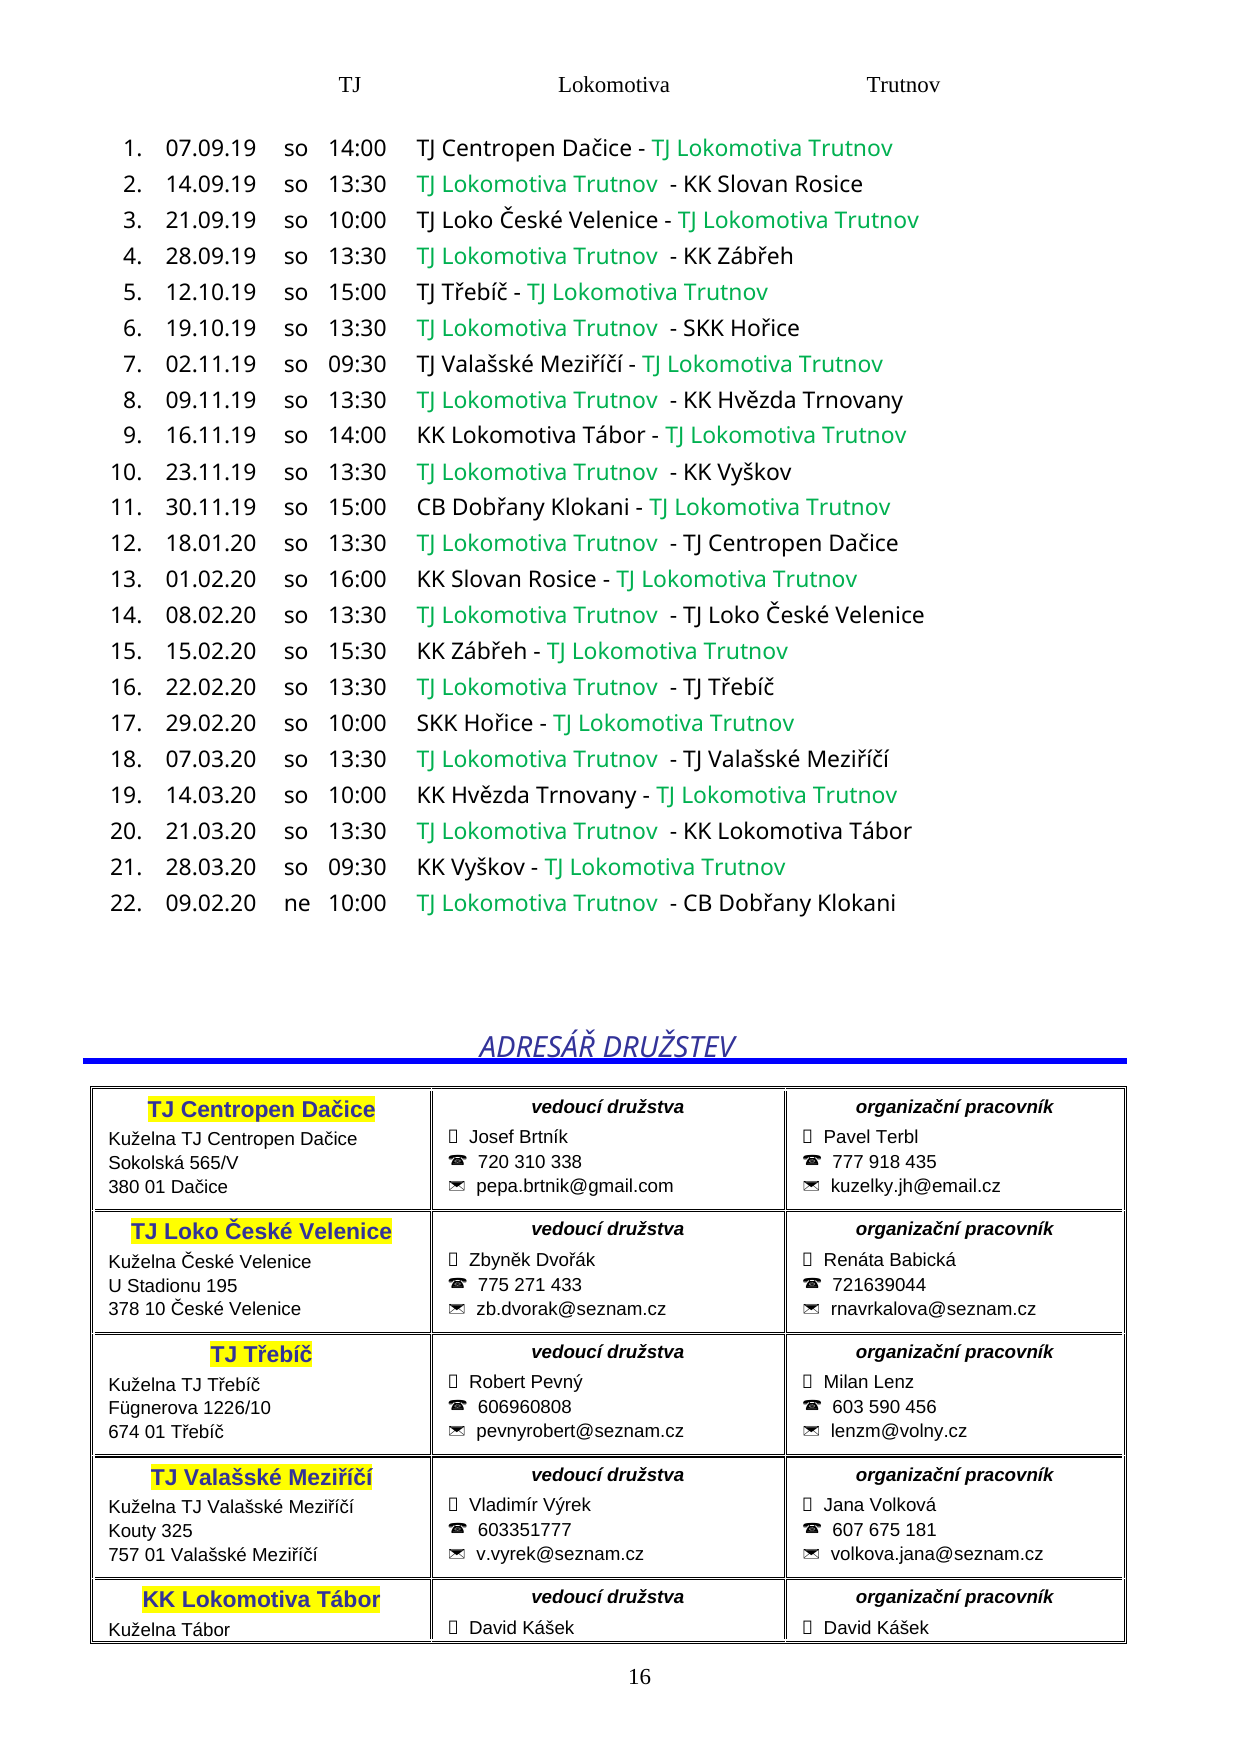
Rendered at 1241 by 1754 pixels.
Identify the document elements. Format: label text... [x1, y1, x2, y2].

table_cell organizační pracovník 👤 Jana Volková 607 675 181 volkova.jana@seznam.cz [786, 1454, 1125, 1577]
text 19. 14.03.20 so 10:00 KK Hvězda Trnovany - TJ Lokomotiva Trutnov [106, 779, 1137, 810]
table_cell TJ Třebíč Kuželna TJ Třebíč Fügnerova 1226/10 674 01 Třebíč [93, 1332, 430, 1454]
text 20. 21.03.20 so 13:30 TJ Lokomotiva Trutnov - KK Lokomotiva Tábor [106, 815, 1137, 846]
text 12. 18.01.20 so 13:30 TJ Lokomotiva Trutnov - TJ Centropen Dačice [106, 527, 1137, 558]
text 9. 16.11.19 so 14:00 KK Lokomotiva Tábor - TJ Lokomotiva Trutnov [106, 419, 1137, 451]
text 17. 29.02.20 so 10:00 SKK Hořice - TJ Lokomotiva Trutnov [106, 707, 1137, 738]
text 4. 28.09.19 so 13:30 TJ Lokomotiva Trutnov - KK Zábřeh [106, 240, 1137, 271]
table_cell TJ Loko České Velenice Kuželna České Velenice U Stadionu 195 378 10 České Velenice [92, 1209, 431, 1332]
table_cell vedoucí družstva 👤 David Kášek 721 089 543 lokotabor@outlook.cz [431, 1577, 786, 1641]
text 18. 07.03.20 so 13:30 TJ Lokomotiva Trutnov - TJ Valašské Meziříčí [106, 743, 1137, 774]
text 15. 15.02.20 so 15:30 KK Zábřeh - TJ Lokomotiva Trutnov [106, 635, 1137, 666]
text 16. 22.02.20 so 13:30 TJ Lokomotiva Trutnov - TJ Třebíč [106, 671, 1137, 702]
text 13. 01.02.20 so 16:00 KK Slovan Rosice - TJ Lokomotiva Trutnov [106, 563, 1137, 594]
text 8. 09.11.19 so 13:30 TJ Lokomotiva Trutnov - KK Hvězda Trnovany [106, 383, 1137, 415]
table_header TJ Centropen Dačice Kuželna TJ Centropen Dačice Sokolská 565/V 380 01 Dačice [93, 1089, 431, 1209]
text 7. 02.11.19 so 09:30 TJ Valašské Meziříčí - TJ Lokomotiva Trutnov [106, 348, 1137, 379]
table_cell KK Lokomotiva Tábor Kuželna Tábor Skálova 2878 390 02 Tábor [92, 1577, 431, 1641]
table_cell vedoucí družstva 👤 Robert Pevný 606960808 pevnyrobert@seznam.cz [433, 1335, 784, 1454]
table_cell vedoucí družstva 👤 Zbyněk Dvořák 775 271 433 zb.dvorak@seznam.cz [433, 1212, 784, 1332]
table_cell TJ Valašské Meziříčí Kuželna TJ Valašské Meziříčí Kouty 325 757 01 Valašské Meziříčí [92, 1454, 431, 1577]
table_header vedoucí družstva 👤 Josef Brtník 720 310 338 pepa.brtnik@gmail.com [431, 1087, 786, 1209]
text 14. 08.02.20 so 13:30 TJ Lokomotiva Trutnov - TJ Loko České Velenice [106, 599, 1137, 630]
text 21. 28.03.20 so 09:30 KK Vyškov - TJ Lokomotiva Trutnov [106, 851, 1137, 882]
text 22. 09.02.20 ne 10:00 TJ Lokomotiva Trutnov - CB Dobřany Klokani [106, 887, 1137, 918]
table_header organizační pracovník 👤 Pavel Terbl 777 918 435 kuzelky.jh@email.cz [786, 1089, 1124, 1209]
text ADRESÁŘ DRUŽSTEV [106, 1027, 1137, 1066]
text TJ Lokomotiva Trutnov [106, 72, 1137, 128]
table_cell organizační pracovník 👤 Milan Lenz 603 590 456 lenzm@volny.cz [787, 1332, 1124, 1454]
text 5. 12.10.19 so 15:00 TJ Třebíč - TJ Lokomotiva Trutnov [106, 276, 1137, 307]
table_cell vedoucí družstva 👤 Vladimír Výrek 603351777 v.vyrek@seznam.cz [433, 1458, 784, 1577]
table_cell organizační pracovník 👤 David Kášek 721 089 543 kasekd@live.com [786, 1577, 1125, 1641]
text 10. 23.11.19 so 13:30 TJ Lokomotiva Trutnov - KK Vyškov [106, 455, 1137, 487]
text 3. 21.09.19 so 10:00 TJ Loko České Velenice - TJ Lokomotiva Trutnov [106, 204, 1137, 235]
table_cell organizační pracovník 👤 Renáta Babická 721639044 rnavrkalova@seznam.cz [786, 1209, 1125, 1332]
text 1. 07.09.19 so 14:00 TJ Centropen Dačice - TJ Lokomotiva Trutnov [106, 132, 1137, 163]
text 6. 19.10.19 so 13:30 TJ Lokomotiva Trutnov - SKK Hořice [106, 312, 1137, 343]
text 11. 30.11.19 so 15:00 CB Dobřany Klokani - TJ Lokomotiva Trutnov [106, 491, 1137, 523]
text 2. 14.09.19 so 13:30 TJ Lokomotiva Trutnov - KK Slovan Rosice [106, 168, 1137, 199]
